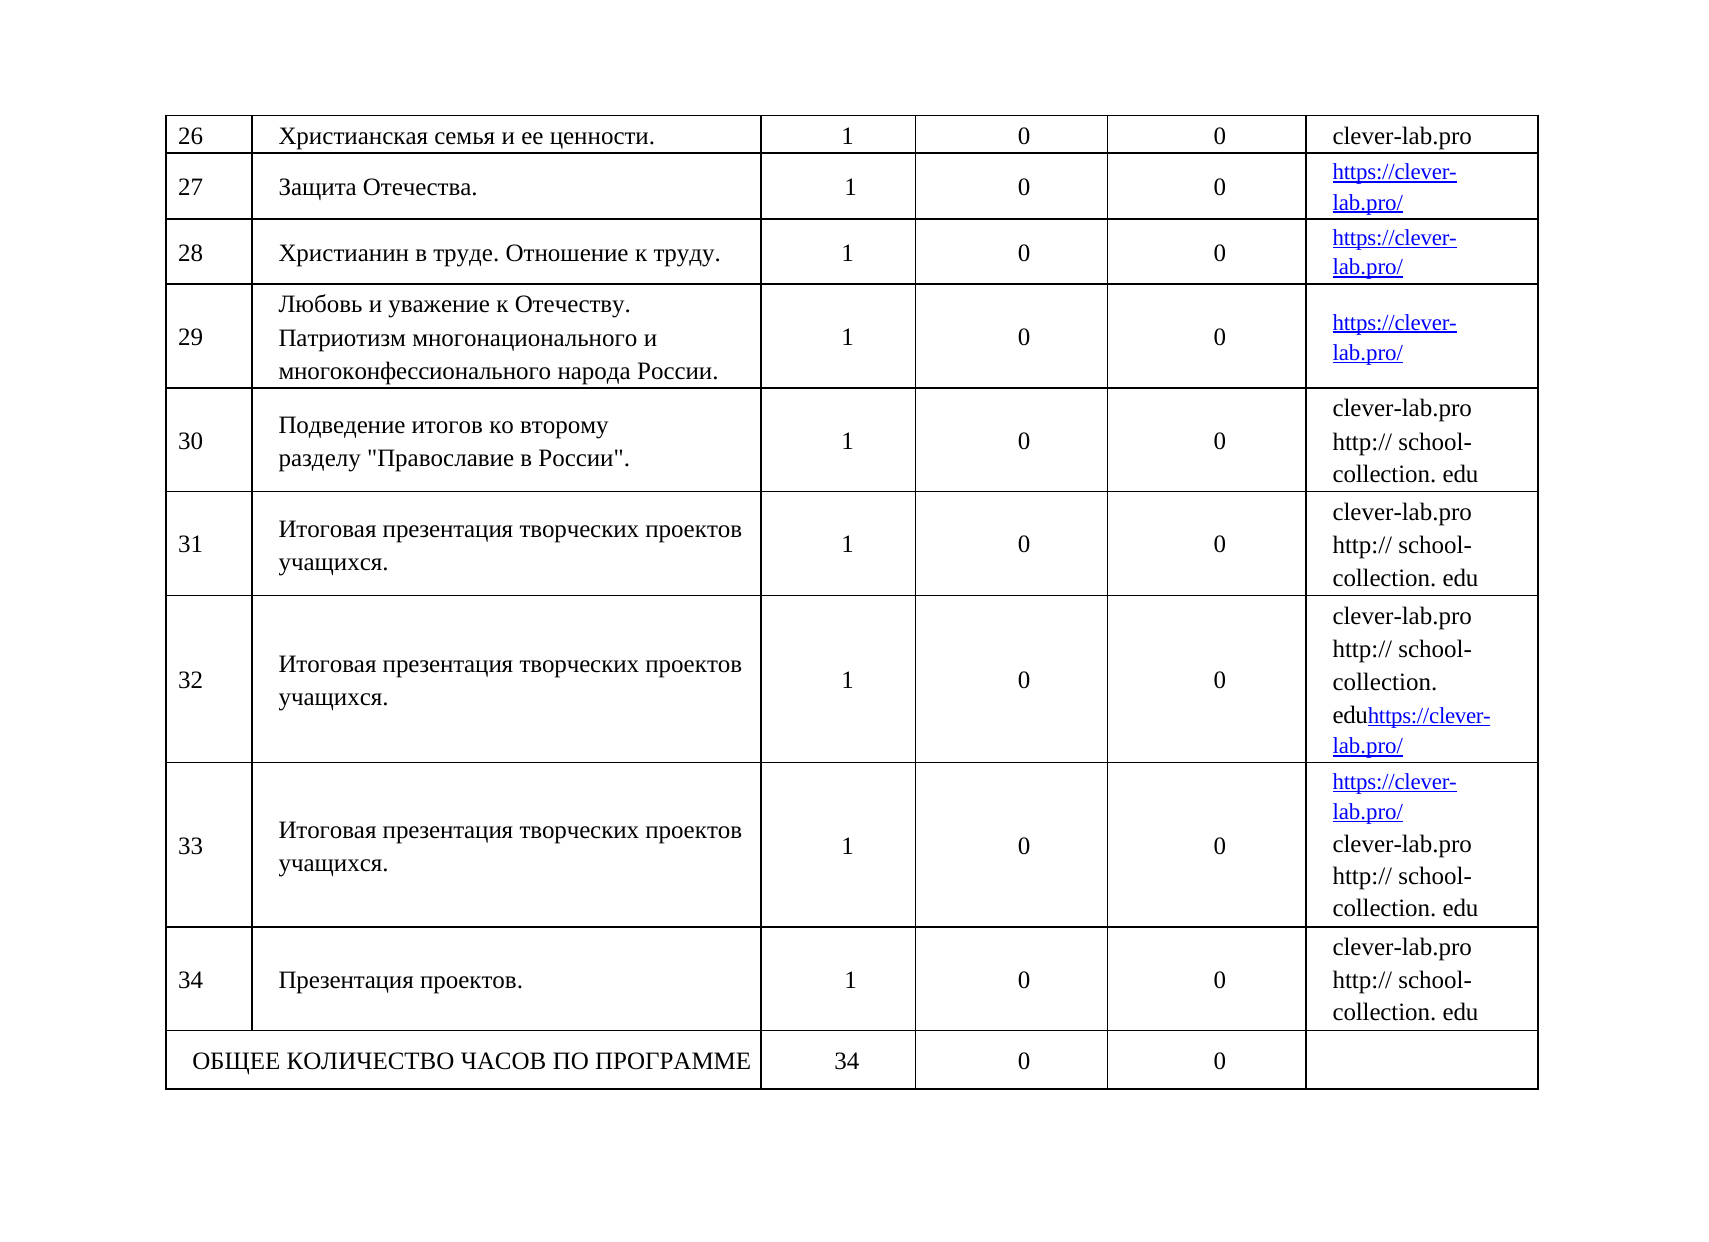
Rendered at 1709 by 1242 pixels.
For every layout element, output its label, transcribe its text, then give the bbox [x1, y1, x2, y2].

table_cell 28 [167, 220, 251, 283]
table_cell 32 [167, 596, 251, 762]
table_header 26 [167, 116, 251, 152]
table_cell 0 [916, 596, 1107, 762]
table_cell 33 [167, 763, 251, 926]
table_cell 30 [167, 389, 251, 491]
table_cell 29 [167, 285, 251, 387]
table_cell 34 [167, 928, 251, 1030]
table_cell Христианин в труде. Отношение к труду. [253, 220, 760, 283]
table_cell Итоговая презентация творческих проектов учащихся. [253, 596, 760, 762]
table_cell 0 [1108, 285, 1305, 387]
table_cell 0 [1108, 763, 1305, 926]
table_cell Итоговая презентация творческих проектов учащихся. [253, 492, 760, 594]
table_header 0 [1108, 116, 1305, 152]
table_cell 0 [916, 763, 1107, 926]
table_cell Итоговая презентация творческих проектов учащихся. [253, 763, 760, 926]
table_cell clever-lab.pro http:// school- collection. edu [1307, 389, 1537, 491]
table_cell 0 [1108, 492, 1305, 594]
table_cell 1 [762, 389, 915, 491]
table_cell 34 [762, 1031, 915, 1088]
table_cell 0 [1108, 389, 1305, 491]
table_cell 0 [916, 389, 1107, 491]
table_cell 1 [762, 285, 915, 387]
table_header 0 [916, 116, 1107, 152]
table_cell clever-lab.pro http:// school- collection. edu [1307, 928, 1537, 1030]
table_cell 0 [916, 1031, 1107, 1088]
table_cell https://clever- lab.pro/ [1307, 220, 1537, 283]
table_cell 0 [1108, 596, 1305, 762]
table_cell clever-lab.pro http:// school- collection. edu [1307, 492, 1537, 594]
table_cell 31 [167, 492, 251, 594]
table_cell 1 [762, 596, 915, 762]
table_cell [1307, 1031, 1537, 1088]
table_cell 0 [916, 928, 1107, 1030]
table_cell 1 [762, 220, 915, 283]
table_cell https://clever- lab.pro/ [1307, 285, 1537, 387]
table_cell 1 [762, 763, 915, 926]
table_cell https://clever- lab.pro/ clever-lab.pro http:// school- collection. edu [1307, 763, 1537, 926]
table_cell 0 [916, 154, 1107, 218]
table_header 1 [762, 116, 915, 152]
table_cell 27 [167, 154, 251, 218]
table_cell 1 [762, 154, 915, 218]
table_cell 0 [916, 492, 1107, 594]
table_cell 1 [762, 492, 915, 594]
table_cell Любовь и уважение к Отечеству. Патриотизм многонационального и многоконфессионального народа России. [253, 285, 760, 387]
table_cell Защита Отечества. [253, 154, 760, 218]
table_cell 0 [1108, 220, 1305, 283]
table_cell 0 [916, 220, 1107, 283]
table_cell 1 [762, 928, 915, 1030]
table_cell 0 [1108, 928, 1305, 1030]
table_cell https://clever- lab.pro/ [1307, 154, 1537, 218]
table_cell Подведение итогов ко второму разделу "Православие в России". [253, 389, 760, 491]
table_cell 0 [1108, 154, 1305, 218]
table_cell clever-lab.pro http:// school- collection. eduhttps://clever- lab.pro/ [1307, 596, 1537, 762]
table_header Христианская семья и ее ценности. [253, 116, 760, 152]
table_header clever-lab.pro [1307, 116, 1537, 152]
table_cell 0 [1108, 1031, 1305, 1088]
table_cell 0 [916, 285, 1107, 387]
table_cell Презентация проектов. [253, 928, 760, 1030]
table_cell ОБЩЕЕ КОЛИЧЕСТВО ЧАСОВ ПО ПРОГРАММЕ [167, 1031, 760, 1088]
